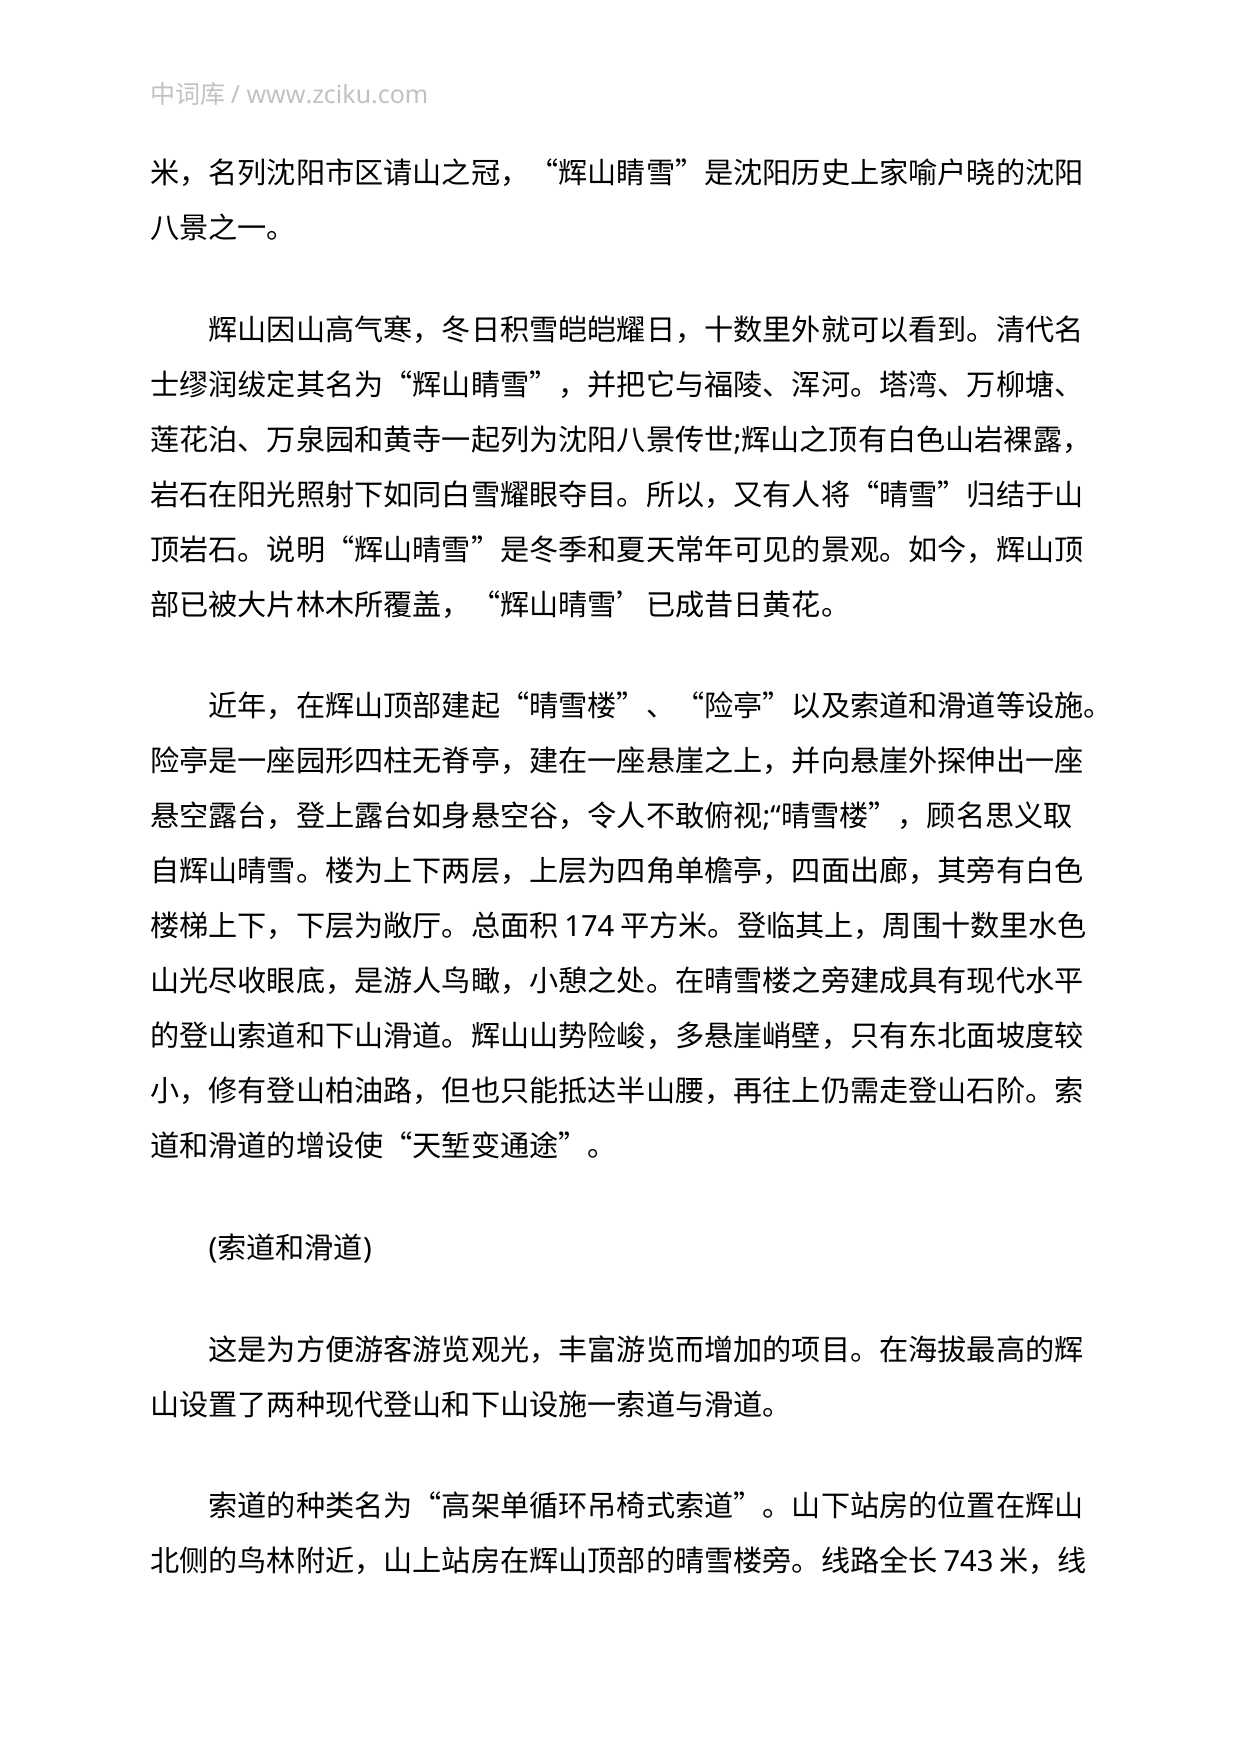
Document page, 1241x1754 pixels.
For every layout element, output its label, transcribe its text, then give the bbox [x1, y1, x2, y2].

text (索道和滑道) [150, 1224, 1090, 1267]
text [150, 1483, 1090, 1580]
text 近年，在辉山顶部建起“晴雪楼”、“险亭”以及索道和滑道等设施。险亭是一座园形四柱无脊亭，建在一座悬崖之上，并向悬崖外探伸出一座悬空露台，登上露台如身悬空谷，令人不敢俯视;“晴雪楼”，顾名思义取自辉山晴雪。楼为上下两层，上层为四角单檐亭，四面出廊，其旁有白色楼梯上下，下层为敞厅。总面积174平方米。登临其上，周围十数里水色山光尽收眼底，是游人鸟瞰，小憩之处。在晴雪楼之旁建成具有现代水平的登山索道和下山滑道。辉山山势险峻，多悬崖峭壁，只有东北面坡度较小，修有登山柏油路，但也只能抵达半山腰，再往上仍需走登山石阶。索道和滑道的增设使“天堑变通途”。 [150, 683, 1090, 1165]
text 辉山因山高气寒，冬日积雪皑皑耀日，十数里外就可以看到。清代名士缪润绂定其名为“辉山睛雪”，并把它与福陵、浑河。塔湾、万柳塘、莲花泊、万泉园和黄寺一起列为沈阳八景传世;辉山之顶有白色山岩裸露，岩石在阳光照射下如同白雪耀眼夺目。所以，又有人将“晴雪”归结于山顶岩石。说明“辉山晴雪”是冬季和夏天常年可见的景观。如今，辉山顶部已被大片林木所覆盖，“辉山晴雪’已成昔日黄花。 [150, 307, 1090, 623]
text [150, 150, 1090, 247]
text 这是为方便游客游览观光，丰富游览而增加的项目。在海拔最高的辉山设置了两种现代登山和下山设施一索道与滑道。 [150, 1326, 1090, 1423]
